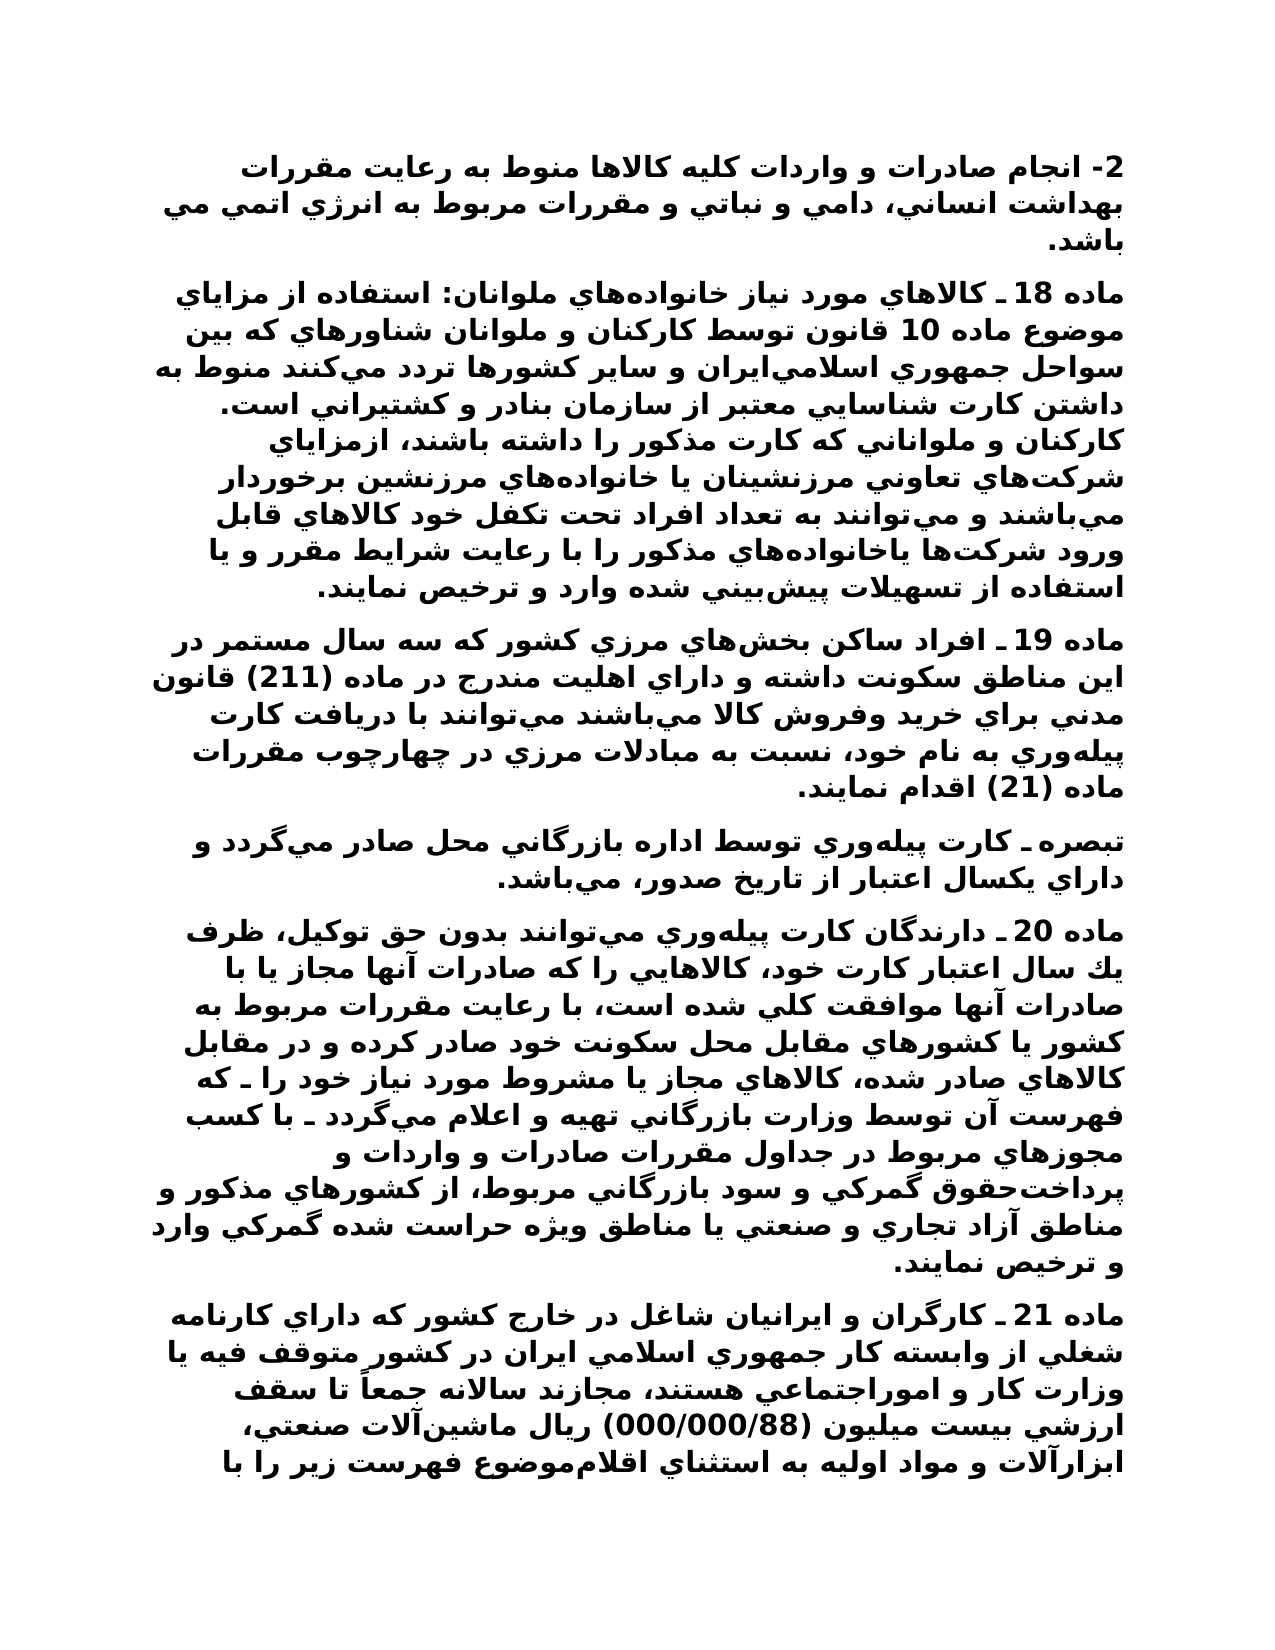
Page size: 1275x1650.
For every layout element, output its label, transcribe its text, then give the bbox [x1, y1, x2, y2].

text ماده 20 ـ دارندگان كارت پيله‌وري مي‌توانند بدون حق توكيل، ظرف يك سال اعتبار كارت خود، كالاهايي را كه صادرات آنها مجاز يا با صادرات آنها موافقت‌ كلي شده است، با رعايت مقررات مربوط به كشور يا كشورهاي مقابل محل سكونت خود صادر كرده و در مقابل كالاهاي صادر شده، كالاهاي مجاز يا مشروط ‌مورد نياز خود را ـ كه فهرست آن توسط وزارت بازرگاني تهيه و اعلام مي‌گردد ـ با كسب مجوزهاي مربوط در جداول مقررات صادرات و واردات و پرداخت‌حقوق گمركي و سود بازرگاني مربوط، از كشورهاي مذكور و مناطق آزاد تجاري و صنعتي يا مناطق ويژه حراست شده گمركي وارد و ترخيص نمايند. [150, 914, 1125, 1279]
text ماده 19 ـ افراد ساكن بخش‌هاي مرزي كشور كه سه سال مستمر در اين مناطق سكونت داشته و داراي اهليت مندرج در ماده (211) قانون مدني براي خريد و‌فروش كالا مي‌باشند مي‌توانند با دريافت كارت پيله‌وري به نام خود، نسبت به مبادلات مرزي در چهارچوب مقررات ماده (21) اقدام نمايند. [150, 624, 1125, 805]
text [150, 1298, 1125, 1479]
text ماده 18 ـ كالاهاي مورد نياز خانواده‌هاي ملوانان: استفاده از مزاياي موضوع ماده 10 قانون توسط كاركنان و ملوانان شناورهاي كه بين سواحل جمهوري اسلامي‌ايران و ساير كشورها تردد مي‌كنند منوط به داشتن كارت شناسايي معتبر از سازمان بنادر و كشتيراني است. كاركنان و ملواناني كه كارت مذكور را داشته باشند، از‌مزاياي شركت‌هاي تعاوني مرزنشينان يا خانواده‌هاي مرزنشين برخوردار مي‌باشند و مي‌توانند به تعداد افراد تحت تكفل خود كالاهاي قابل ورود شركت‌ها يا‌خانواده‌هاي مذكور را با رعايت شرايط مقرر و يا استفاده از تسهيلات پيش‌بيني شده وارد و ترخيص نمايند. [150, 277, 1125, 604]
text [150, 150, 1125, 257]
text تبصره ـ كارت پيله‌وري توسط اداره بازرگاني محل صادر مي‌گردد و داراي يكسال اعتبار از تاريخ صدور، مي‌باشد. [150, 824, 1125, 895]
